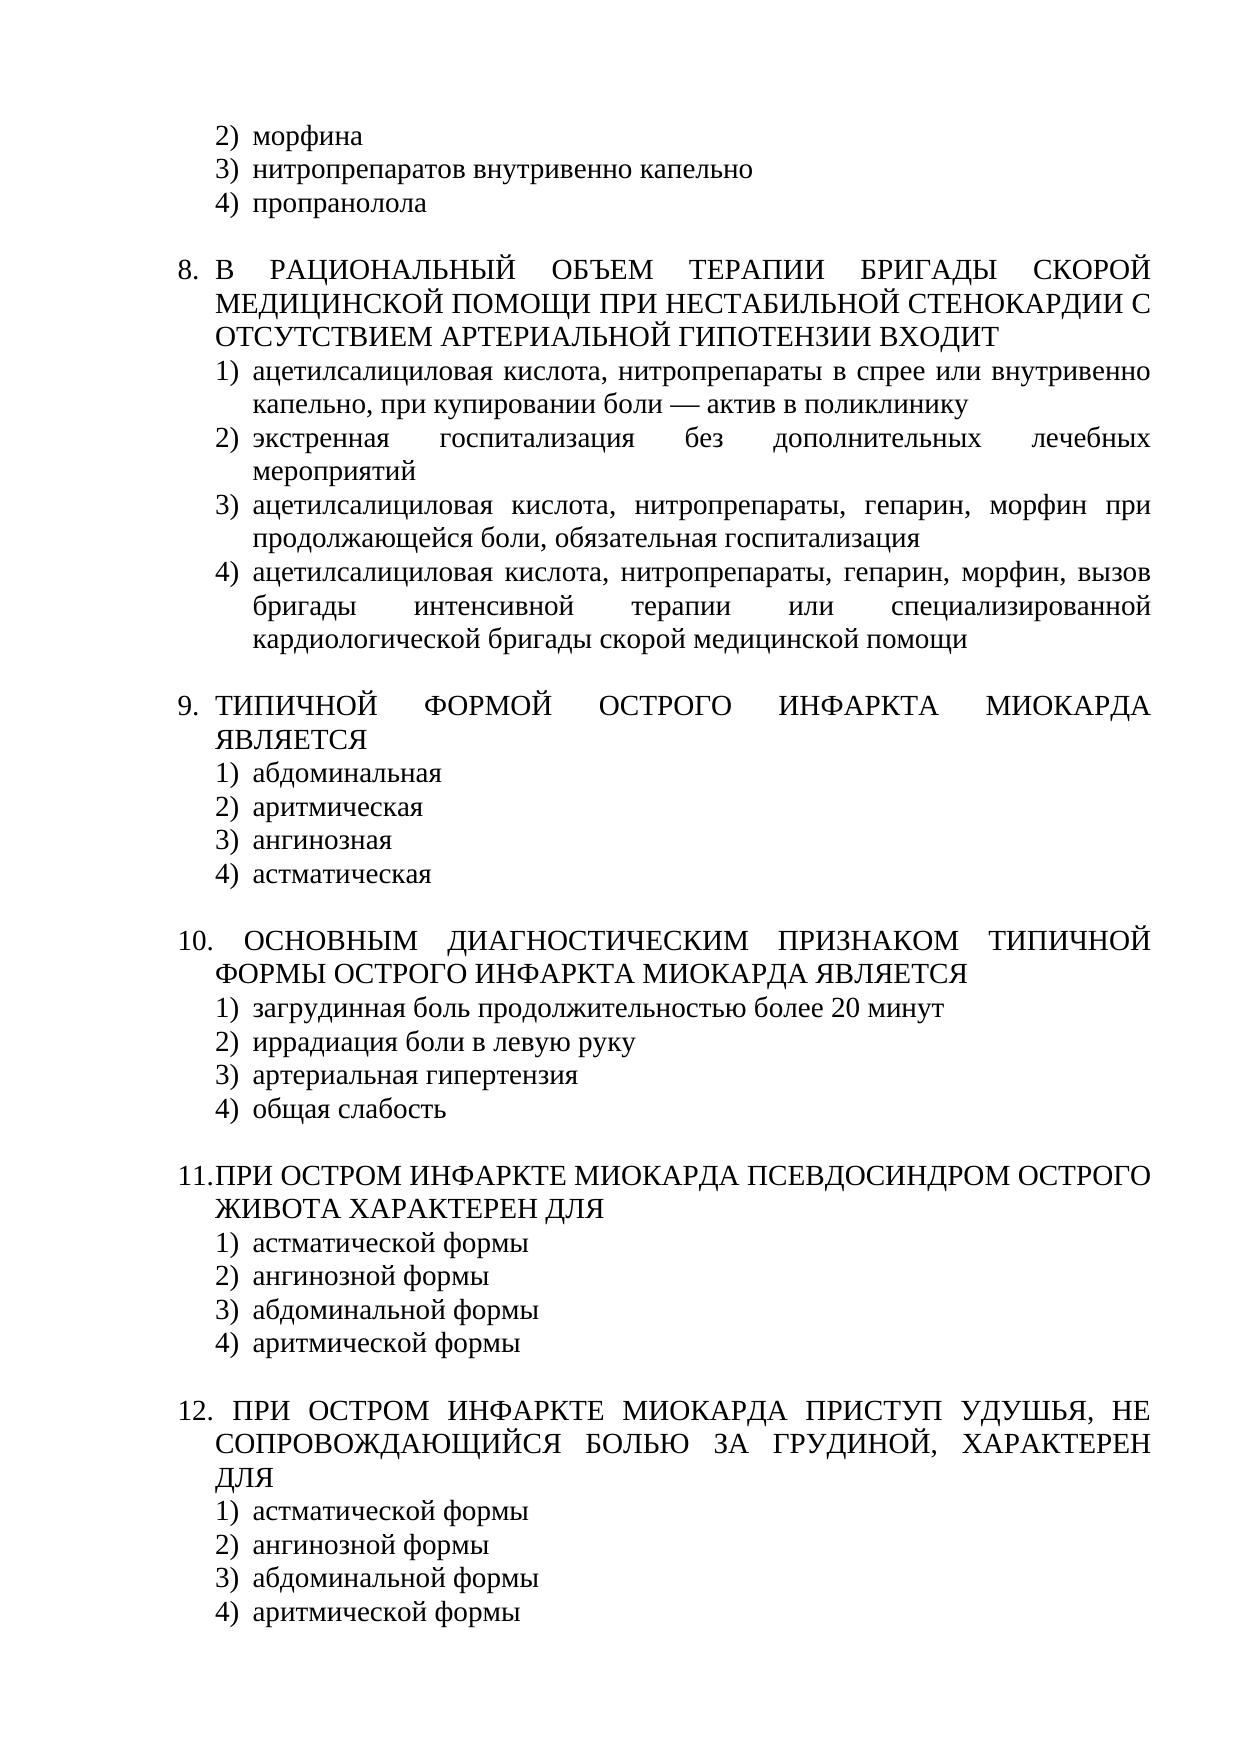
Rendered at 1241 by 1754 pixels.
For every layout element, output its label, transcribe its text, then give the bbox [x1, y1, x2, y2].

list пропранолола [215, 185, 1152, 219]
list экстренная госпитализация без дополнительных лечебных мероприятий [215, 420, 1152, 487]
list аритмической формы [215, 1326, 1152, 1359]
list ацетилсалициловая кислота, нитропрепараты, гепарин, морфин при продолжающейся боли, обязательная госпитализация [215, 487, 1152, 554]
list загрудинная боль продолжительностью более 20 минут [215, 990, 1152, 1024]
list абдоминальной формы [215, 1560, 1152, 1594]
list ПРИ ОСТРОМ ИНФАРКТЕ МИОКАРДА ПРИСТУП УДУШЬЯ, НЕ СОПРОВОЖДАЮЩИЙСЯ БОЛЬЮ ЗА ГРУДИНОЙ, ХАРАКТЕРЕН ДЛЯ [177, 1393, 1152, 1493]
list ПРИ ОСТРОМ ИНФАРКТЕ МИОКАРДА ПСЕВДОСИНДРОМ ОСТРОГО ЖИВОТА ХАРАКТЕРЕН ДЛЯ [177, 1158, 1152, 1225]
list астматической формы [215, 1493, 1152, 1527]
list артериальная гипертензия [215, 1057, 1152, 1091]
list иррадиация боли в левую руку [215, 1024, 1152, 1057]
list ангинозной формы [215, 1258, 1152, 1292]
list нитропрепаратов внутривенно капельно [215, 152, 1152, 185]
list аритмическая [215, 789, 1152, 822]
list В РАЦИОНАЛЬНЫЙ ОБЪЕМ ТЕРАПИИ БРИГАДЫ СКОРОЙ МЕДИЦИНСКОЙ ПОМОЩИ ПРИ НЕСТАБИЛЬНОЙ СТЕНОКАРДИИ С ОТСУТСТВИЕМ АРТЕРИАЛЬНОЙ ГИПОТЕНЗИИ ВХОДИТ [177, 252, 1152, 353]
list ацетилсалициловая кислота, нитропрепараты в спрее или внутривенно капельно, при купировании боли — актив в поликлинику [215, 353, 1152, 420]
list ТИПИЧНОЙ ФОРМОЙ ОСТРОГО ИНФАРКТА МИОКАРДА ЯВЛЯЕТСЯ [177, 688, 1152, 755]
list астматической формы [215, 1225, 1152, 1258]
list аритмической формы [215, 1594, 1152, 1627]
list ангинозная [215, 822, 1152, 856]
list абдоминальная [215, 755, 1152, 789]
list астматическая [215, 856, 1152, 889]
list абдоминальной формы [215, 1292, 1152, 1326]
list ОСНОВНЫМ ДИАГНОСТИЧЕСКИМ ПРИЗНАКОМ ТИПИЧНОЙ ФОРМЫ ОСТРОГО ИНФАРКТА МИОКАРДА ЯВЛЯЕТСЯ [177, 923, 1152, 990]
list ацетилсалициловая кислота, нитропрепараты, гепарин, морфин, вызов бригады интенсивной терапии или специализированной кардиологической бригады скорой медицинской помощи [215, 554, 1152, 655]
list ангинозной формы [215, 1527, 1152, 1560]
list морфина [215, 118, 1152, 152]
list общая слабость [215, 1091, 1152, 1124]
